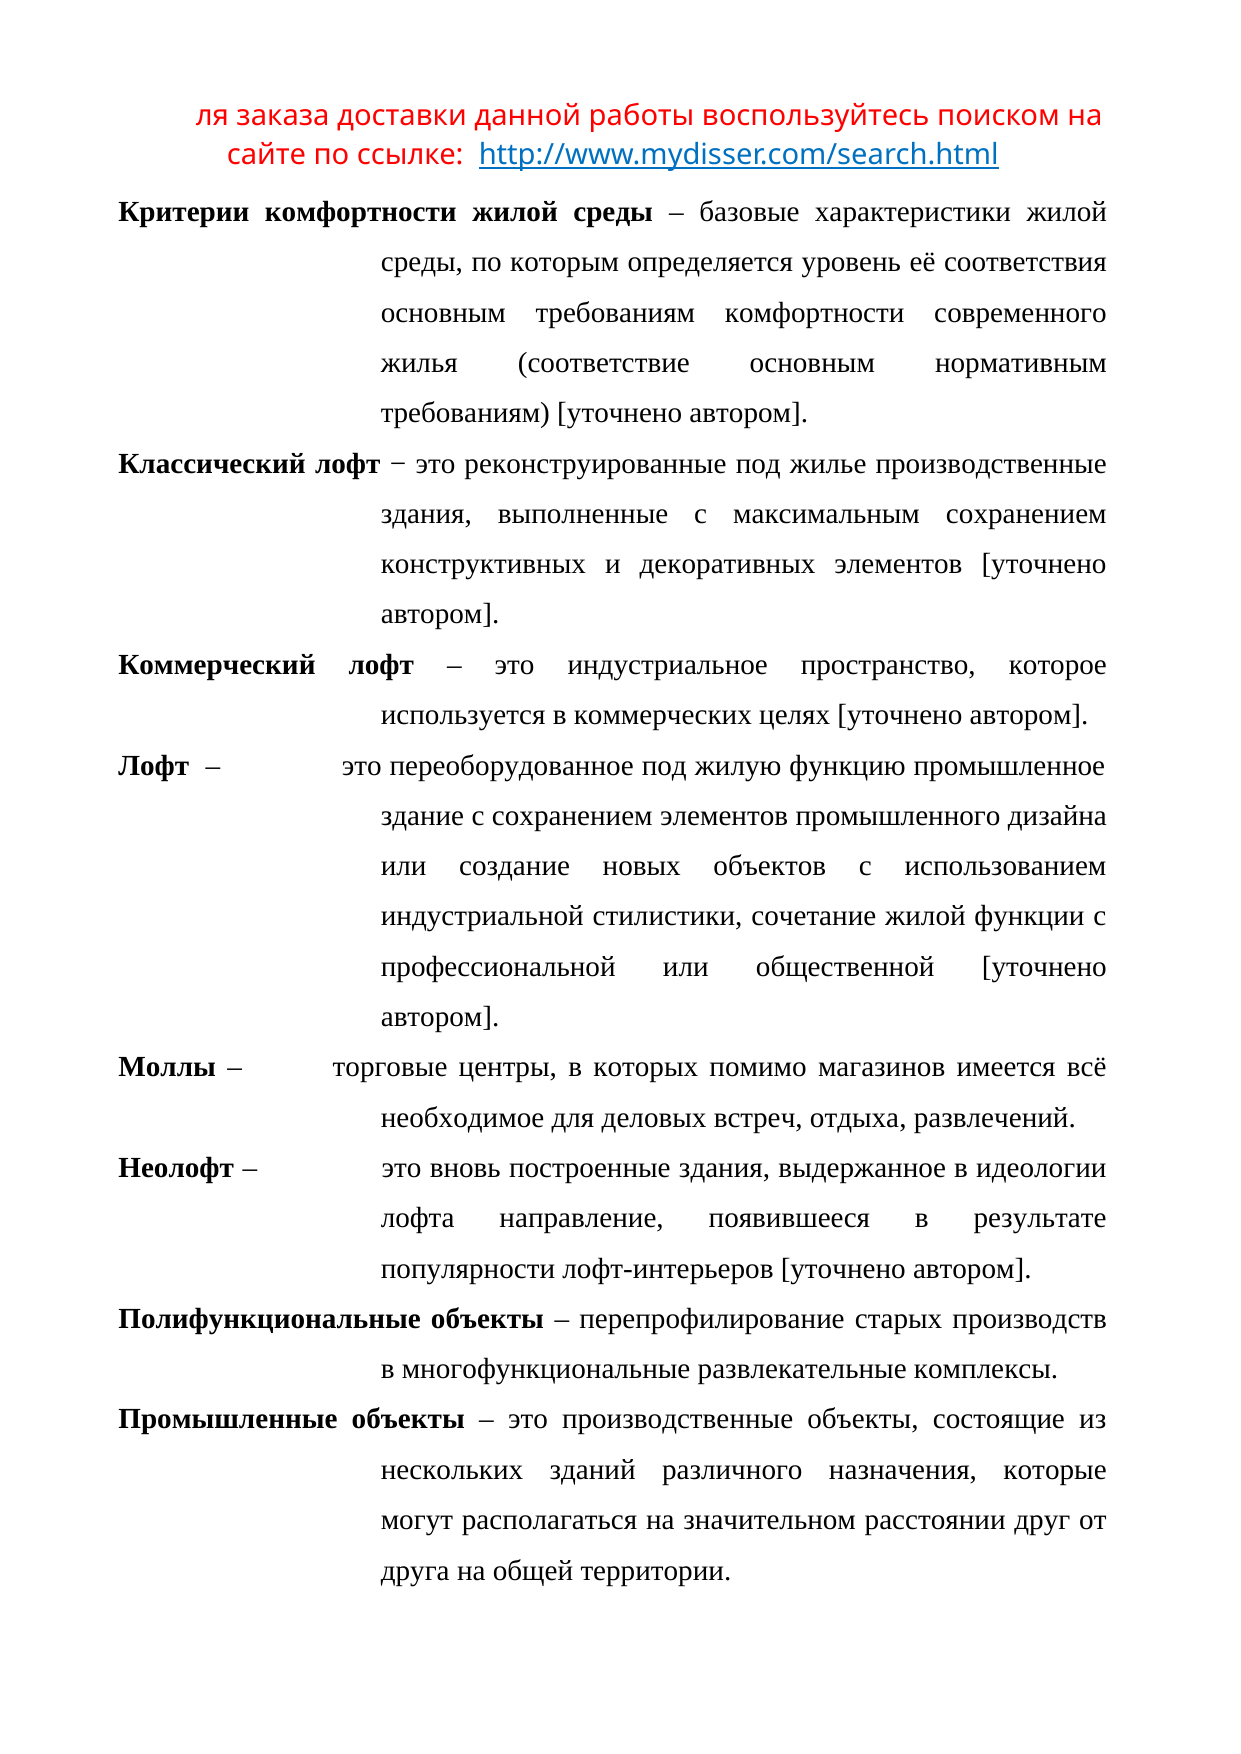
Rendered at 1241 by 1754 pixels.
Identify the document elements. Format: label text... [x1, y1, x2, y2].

text Полифункциональные объекты – перепрофилирование старых производств в многофункциональные развлекательные комплексы. [118, 1301, 1107, 1385]
text Классический лофт − это реконструированные под жилье производственные здания, выполненные с максимальным сохранением конструктивных и декоративных элементов [уточнено автором]. [118, 446, 1107, 630]
text Лофт – это переоборудованное под жилую функцию промышленное здание с сохранением элементов промышленного дизайна или создание новых объектов с использованием индустриальной стилистики, сочетание жилой функции с профессиональной или общественной [уточнено автором]. [118, 748, 1107, 1033]
text Неолофт – это вновь построенные здания, выдержанное в идеологии лофта направление, появившееся в результате популярности лофт-интерьеров [уточнено автором]. [118, 1150, 1107, 1284]
text Моллы – торговые центры, в которых помимо магазинов имеется всё необходимое для деловых встреч, отдыха, развлечений. [118, 1049, 1107, 1133]
text Коммерческий лофт – это индустриальное пространство, которое используется в коммерческих целях [уточнено автором]. [118, 647, 1107, 731]
text Промышленные объекты – это производственные объекты, состоящие из нескольких зданий различного назначения, которые могут располагаться на значительном расстоянии друг от друга на общей территории. [118, 1402, 1107, 1586]
text Критерии комфортности жилой среды – базовые характеристики жилой среды, по которым определяется уровень её соответствия основным требованиям комфортности современного жилья (соответствие основным нормативным требованиям) [уточнено автором]. [118, 194, 1107, 429]
